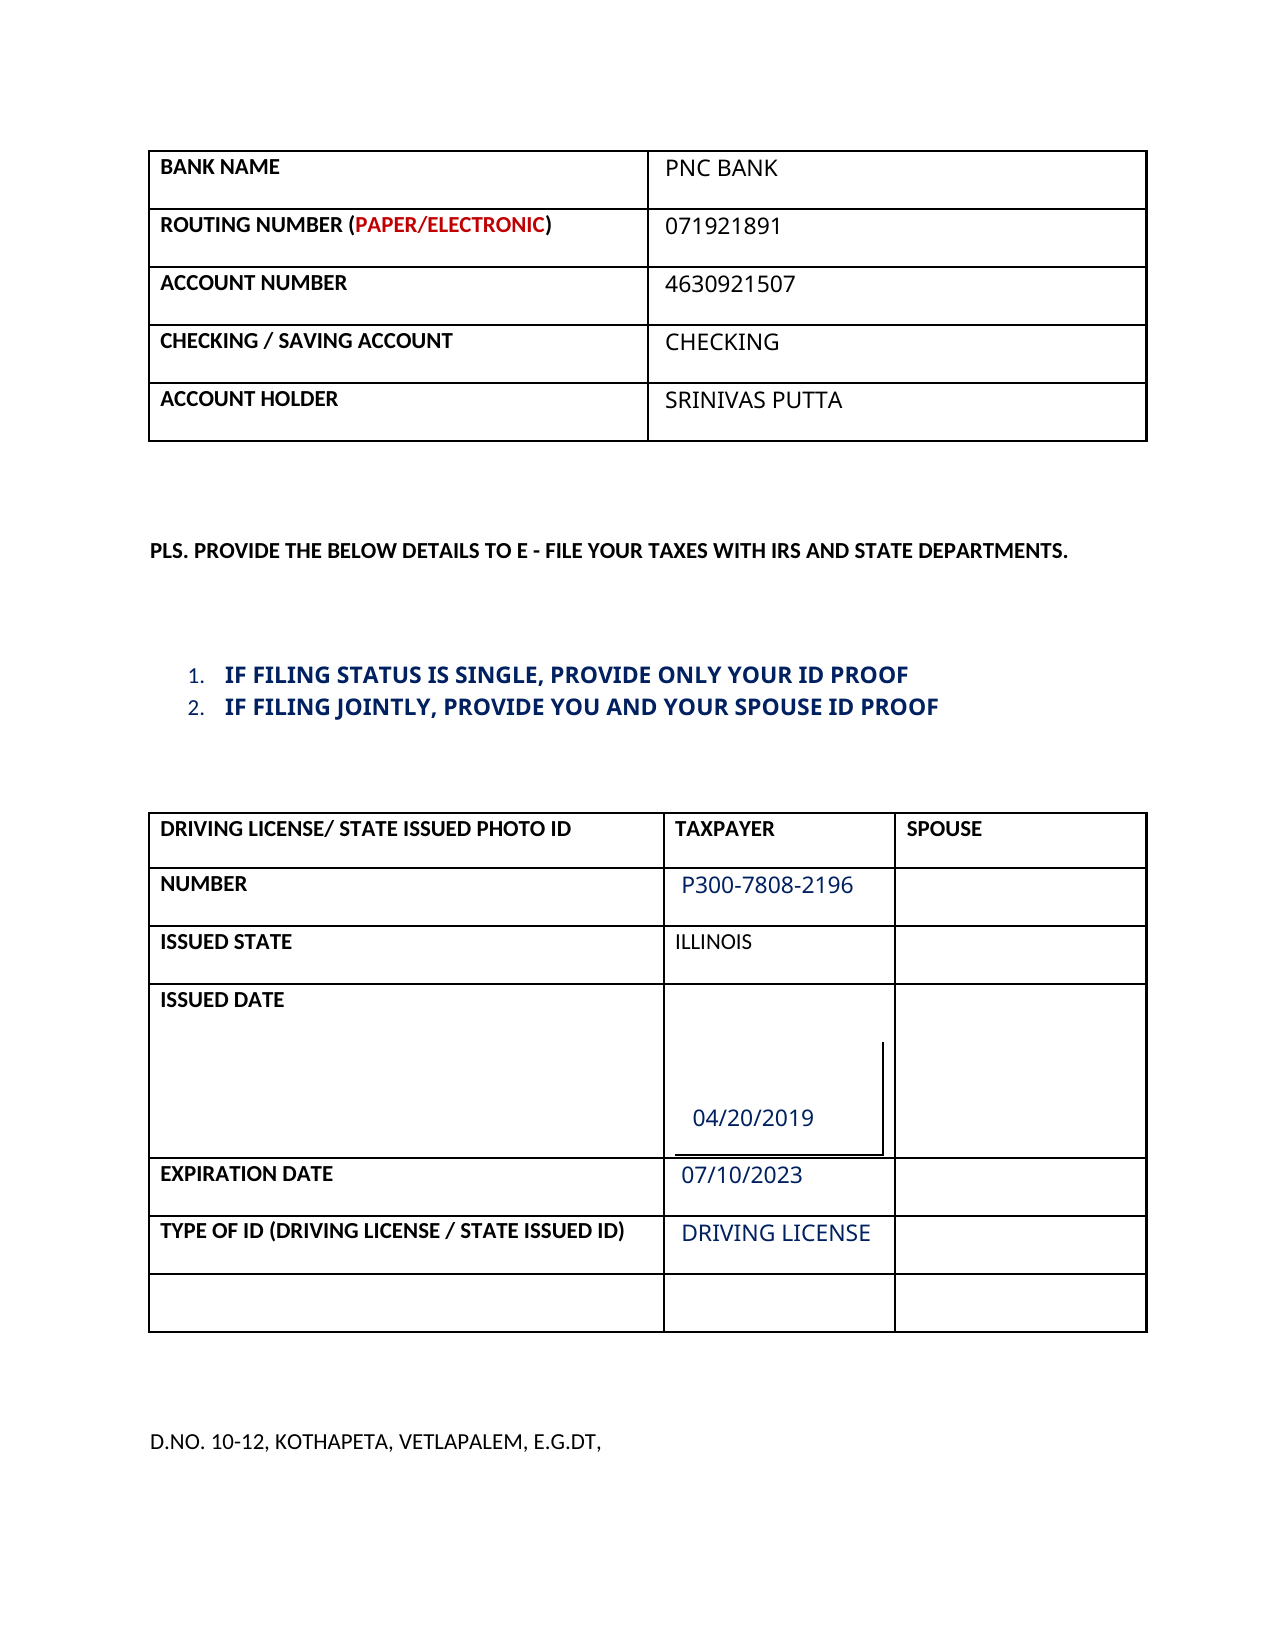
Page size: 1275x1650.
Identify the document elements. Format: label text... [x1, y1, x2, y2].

table_cell ACCOUNT NUMBER [150, 268, 647, 324]
table_cell CHECKING [649, 326, 1145, 382]
table_cell DRIVING LICENSE [665, 1217, 894, 1273]
table_cell ISSUED STATE [150, 927, 663, 983]
table_cell ILLINOIS [665, 927, 894, 983]
table_cell SRINIVAS PUTTA [649, 384, 1145, 440]
table_cell ROUTING NUMBER (PAPER/ELECTRONIC) [150, 210, 647, 266]
text D.NO. 10-12, KOTHAPETA, VETLAPALEM, E.G.DT, [150, 1427, 1125, 1455]
table_cell [150, 1275, 663, 1331]
table_cell NUMBER [150, 869, 663, 925]
table_cell [665, 1275, 894, 1331]
table_cell P300-7808-2196 [665, 869, 894, 925]
table_cell 071921891 [649, 210, 1145, 266]
table_cell 4630921507 [649, 268, 1145, 324]
table_cell [896, 1159, 1145, 1214]
table_cell ACCOUNT HOLDER [150, 384, 647, 440]
table_cell [896, 869, 1145, 925]
list IF FILING STATUS IS SINGLE, PROVIDE ONLY YOUR ID PROOF [187, 659, 1125, 690]
table_header TAXPAYER [665, 814, 894, 867]
table_cell CHECKING / SAVING ACCOUNT [150, 326, 647, 382]
table_header DRIVING LICENSE/ STATE ISSUED PHOTO ID [150, 814, 663, 867]
list IF FILING JOINTLY, PROVIDE YOU AND YOUR SPOUSE ID PROOF [187, 690, 1125, 722]
table_cell [896, 1217, 1145, 1273]
table_cell [896, 1275, 1145, 1331]
table_cell [896, 985, 1145, 1157]
text PLS. PROVIDE THE BELOW DETAILS TO E - FILE YOUR TAXES WITH IRS AND STATE DEPARTMENTS. [150, 536, 1125, 564]
table_header BANK NAME [150, 152, 647, 208]
table_cell TYPE OF ID (DRIVING LICENSE / STATE ISSUED ID) [150, 1217, 663, 1273]
table_cell ISSUED DATE [150, 985, 663, 1157]
table_header SPOUSE [896, 814, 1145, 867]
table_header PNC BANK [649, 152, 1145, 208]
table_cell EXPIRATION DATE [150, 1159, 663, 1214]
table_cell 07/10/2023 [665, 1159, 894, 1214]
table_cell [665, 985, 894, 1157]
table_cell [896, 927, 1145, 983]
